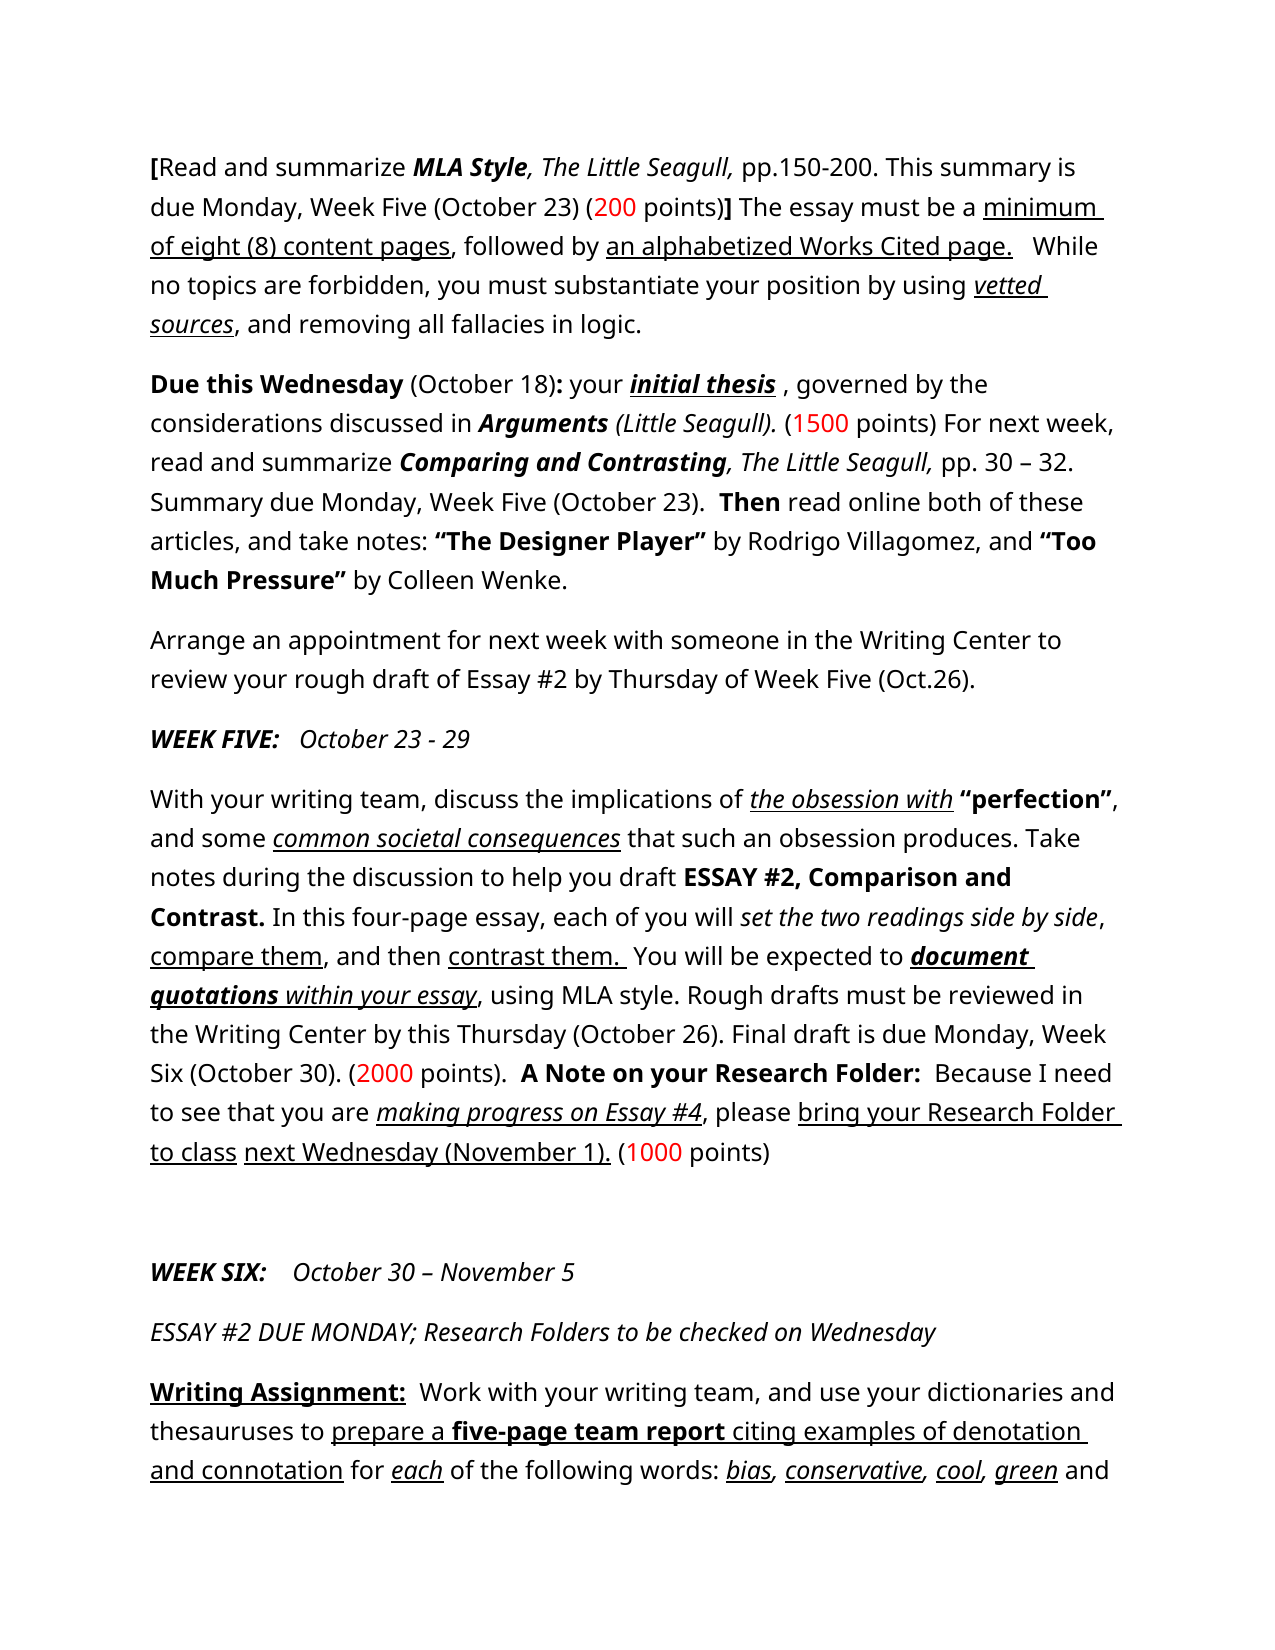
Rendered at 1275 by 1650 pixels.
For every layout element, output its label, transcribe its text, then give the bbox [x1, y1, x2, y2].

text WEEK FIVE: October 23 - 29 [150, 722, 1125, 756]
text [150, 150, 1125, 341]
text Arrange an appointment for next week with someone in the Writing Center to review your rough draft of Essay #2 by Thursday of Week Five (Oct.26). [150, 622, 1125, 696]
text WEEK SIX: October 30 – November 5 [150, 1254, 1125, 1288]
text ESSAY #2 DUE MONDAY; Research Folders to be checked on Wednesday [150, 1314, 1125, 1348]
text With your writing team, discuss the implications of the obsession with “perfection”, and some common societal consequences that such an obsession produces. Take notes during the discussion to help you draft ESSAY #2, Comparison and Contrast. In this four-page essay, each of you will set the two readings side by side, compare them, and then contrast them. You will be expected to document quotations within your essay, using MLA style. Rough drafts must be reviewed in the Writing Center by this Thursday (October 26). Final draft is due Monday, Week Six (October 30). (2000 points). A Note on your Research Folder: Because I need to see that you are making progress on Essay #4, please bring your Research Folder to class next Wednesday (November 1). (1000 points) [150, 782, 1125, 1168]
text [150, 1374, 1125, 1487]
text Due this Wednesday (October 18): your initial thesis , governed by the considerations discussed in Arguments (Little Seagull). (1500 points) For next week, read and summarize Comparing and Contrasting, The Little Seagull, pp. 30 – 32. Summary due Monday, Week Five (October 23). Then read online both of these articles, and take notes: “The Designer Player” by Rodrigo Villagomez, and “Too Much Pressure” by Colleen Wenke. [150, 367, 1125, 597]
